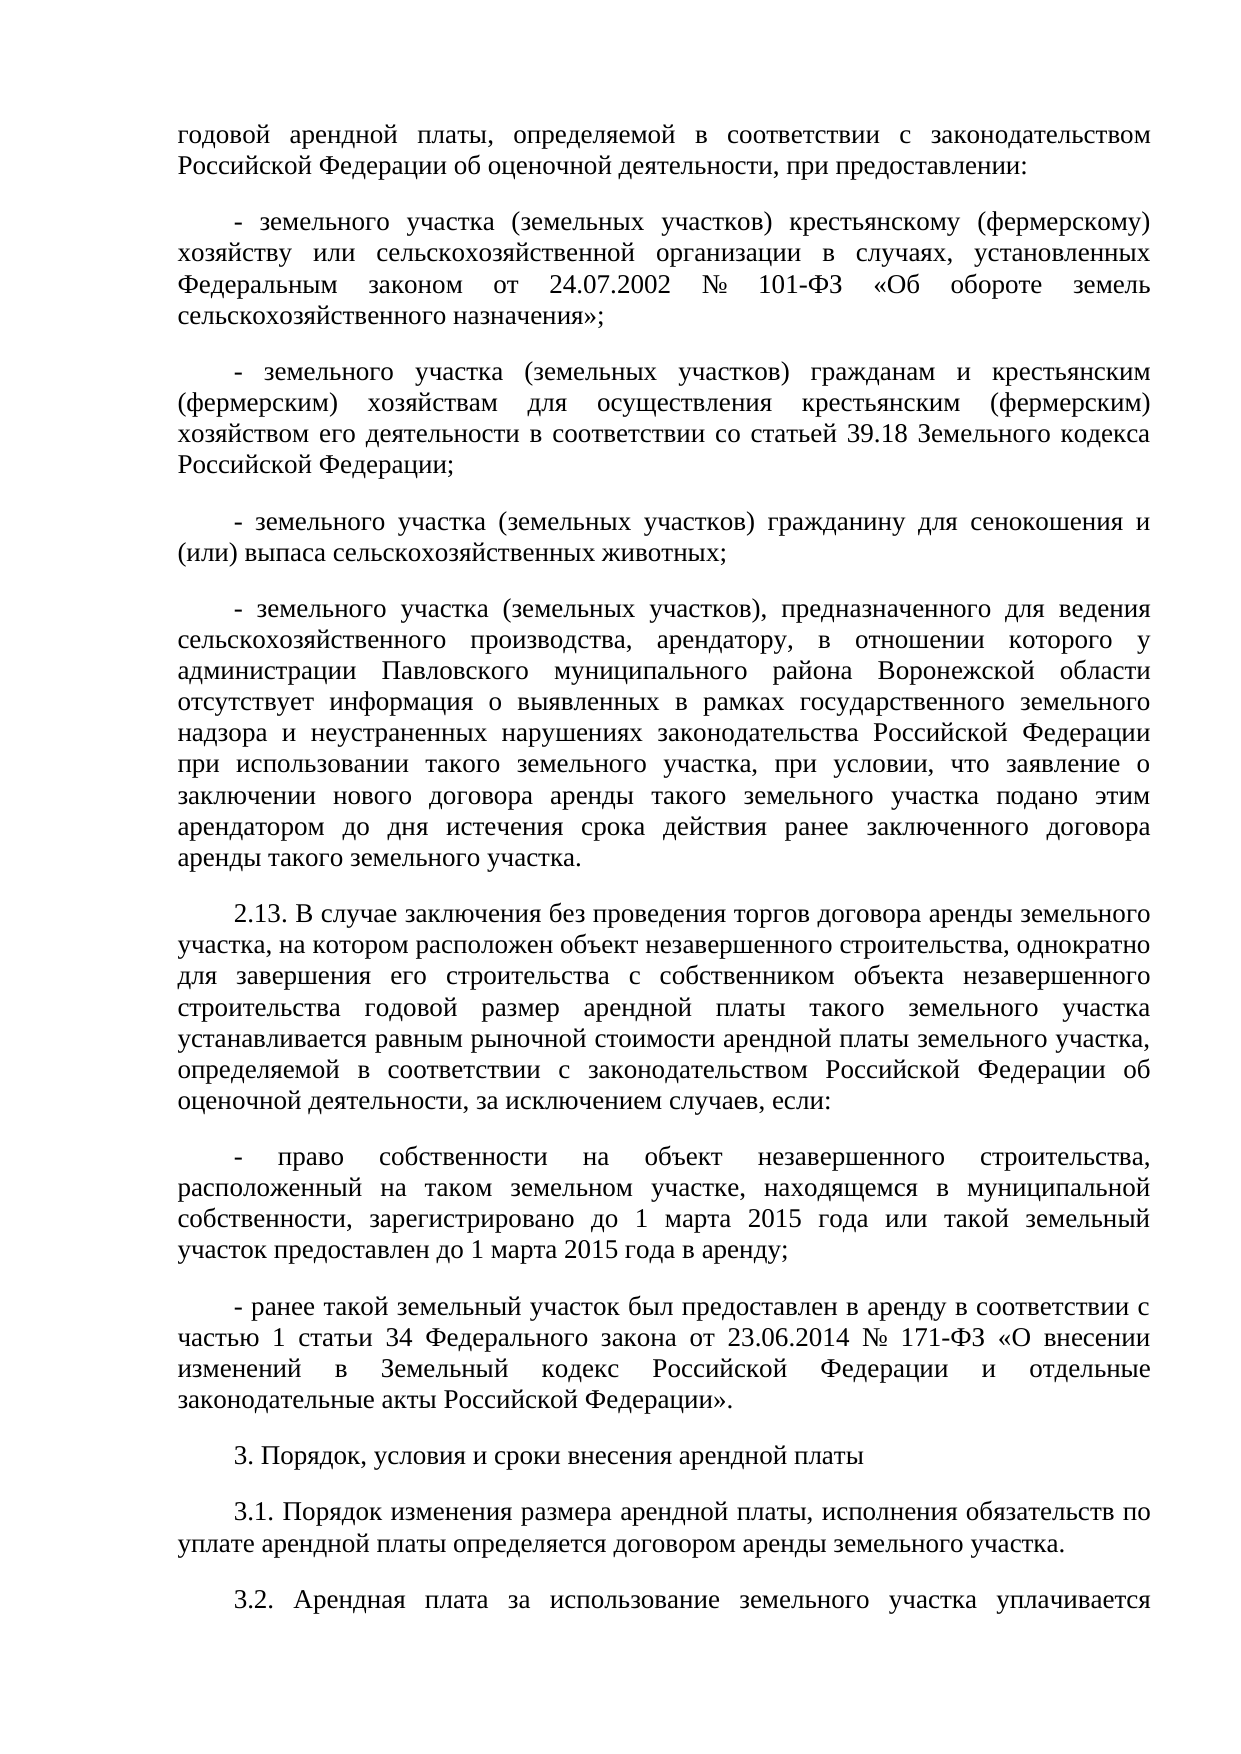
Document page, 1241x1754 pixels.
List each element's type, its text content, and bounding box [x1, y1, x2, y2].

text - земельного участка (земельных участков), предназначенного для ведения сельскохозяйственного производства, арендатору, в отношении которого у администрации Павловского муниципального района Воронежской области отсутствует информация о выявленных в рамках государственного земельного надзора и неустраненных нарушениях законодательства Российской Федерации при использовании такого земельного участка, при условии, что заявление о заключении нового договора аренды такого земельного участка подано этим арендатором до дня истечения срока действия ранее заключенного договора аренды такого земельного участка. [177, 592, 1152, 872]
text 3.1. Порядок изменения размера арендной платы, исполнения обязательств по уплате арендной платы определяется договором аренды земельного участка. [177, 1496, 1152, 1558]
text - право собственности на объект незавершенного строительства, расположенный на таком земельном участке, находящемся в муниципальной собственности, зарегистрировано до 1 марта 2015 года или такой земельный участок предоставлен до 1 марта 2015 года в аренду; [177, 1140, 1152, 1265]
text - ранее такой земельный участок был предоставлен в аренду в соответствии с частью 1 статьи 34 Федерального закона от 23.06.2014 № 171-ФЗ «О внесении изменений в Земельный кодекс Российской Федерации и отдельные законодательные акты Российской Федерации». [177, 1290, 1152, 1414]
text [177, 1583, 1152, 1614]
text 3. Порядок, условия и сроки внесения арендной платы [177, 1439, 1152, 1471]
text - земельного участка (земельных участков) гражданам и крестьянским (фермерским) хозяйствам для осуществления крестьянским (фермерским) хозяйством его деятельности в соответствии со статьей 39.18 Земельного кодекса Российской Федерации; [177, 355, 1152, 479]
text - земельного участка (земельных участков) гражданину для сенокошения и (или) выпаса сельскохозяйственных животных; [177, 504, 1152, 567]
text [177, 118, 1152, 180]
text - земельного участка (земельных участков) крестьянскому (фермерскому) хозяйству или сельскохозяйственной организации в случаях, установленных Федеральным законом от 24.07.2002 № 101-ФЗ «Об обороте земель сельскохозяйственного назначения»; [177, 205, 1152, 330]
text 2.13. В случае заключения без проведения торгов договора аренды земельного участка, на котором расположен объект незавершенного строительства, однократно для завершения его строительства с собственником объекта незавершенного строительства годовой размер арендной платы такого земельного участка устанавливается равным рыночной стоимости арендной платы земельного участка, определяемой в соответствии с законодательством Российской Федерации об оценочной деятельности, за исключением случаев, если: [177, 897, 1152, 1115]
